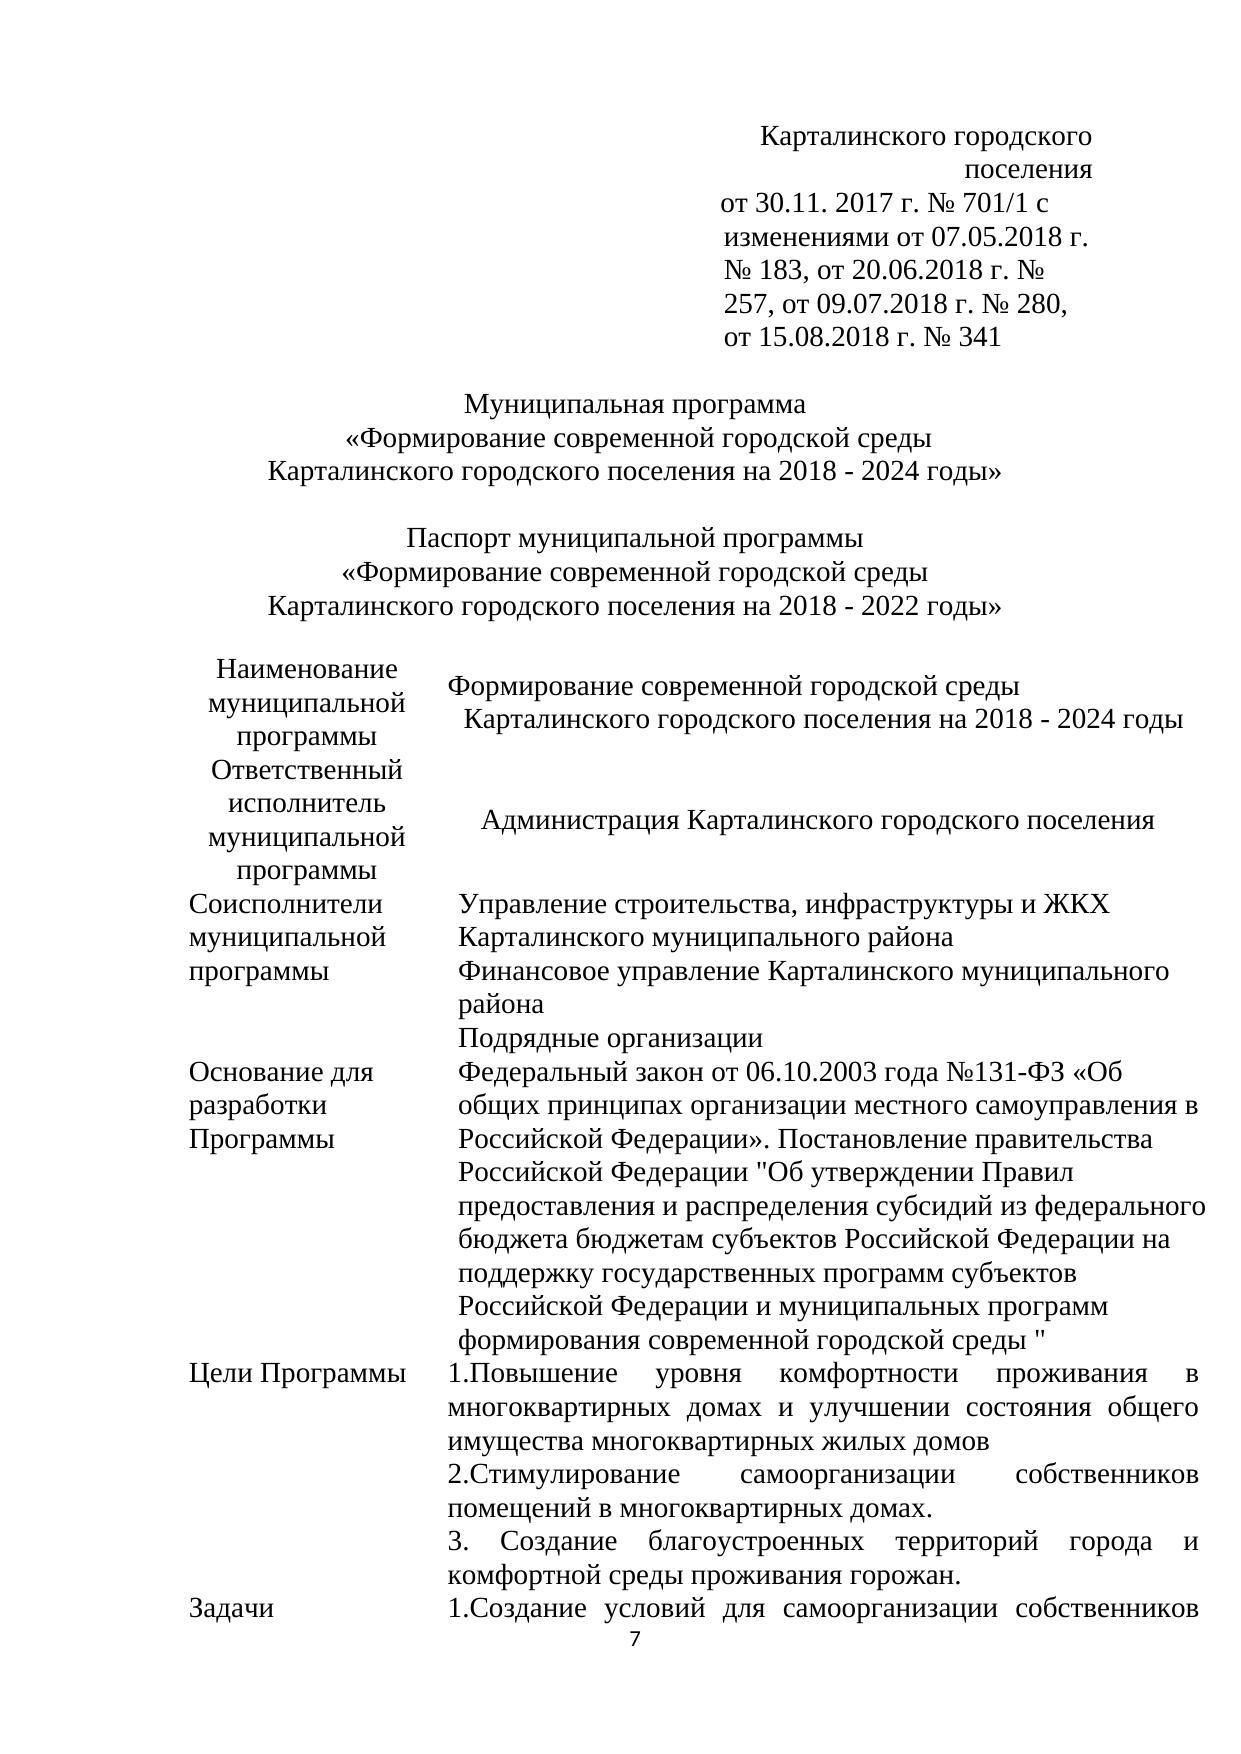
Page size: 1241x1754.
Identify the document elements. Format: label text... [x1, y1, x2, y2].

text изменениями от 07.05.2018 г. № 183, от 20.06.2018 г. № 257, от 09.07.2018 г. № 280, от 15.08.2018 г. № 341 [723, 219, 1092, 353]
table_cell Федеральный закон от 06.10.2003 года №131-ФЗ «Об общих принципах организации местного самоуправления в Российской Федерации». Постановление правительства Российской Федерации "Об утверждении Правил предоставления и распределения субсидий из федерального бюджета бюджетам субъектов Российской Федерации на поддержку государственных программ субъектов Российской Федерации и муниципальных программ формирования современной городской среды " [436, 1054, 1211, 1356]
table_header Наименование муниципальной программы [177, 651, 436, 752]
text от 30.11. 2017 г. № 701/1 с [472, 185, 1092, 219]
text Паспорт муниципальной программы [177, 521, 1092, 554]
table_cell Управление строительства, инфраструктуры и ЖКХ Карталинского муниципального района Финансовое управление Карталинского муниципального района Подрядные организации [436, 886, 1211, 1054]
text Муниципальная программа [177, 386, 1092, 420]
table_cell Ответственный исполнитель муниципальной программы [177, 752, 436, 886]
table_cell Основание для разработки Программы [177, 1054, 436, 1356]
table_cell Соисполнители муниципальной программы [177, 886, 436, 1054]
table_cell 1.Повышение уровня комфортности проживания в многоквартирных домах и улучшении состояния общего имущества многоквартирных жилых домов 2.Стимулирование самоорганизации собственников помещений в многоквартирных домах. 3. Создание благоустроенных территорий города и комфортной среды проживания горожан. [436, 1356, 1211, 1590]
text «Формирование современной городской среды [177, 554, 1092, 588]
text «Формирование современной городской среды [177, 420, 1092, 453]
text Карталинского городского поселения на 2018 - 2022 годы» [177, 588, 1092, 621]
text Карталинского городского поселения [620, 118, 1092, 185]
table_cell Цели Программы [177, 1356, 436, 1590]
table_header Формирование современной городской среды Карталинского городского поселения на 2018 - 2024 годы [436, 651, 1211, 752]
table_cell Администрация Карталинского городского поселения [436, 752, 1211, 886]
table_cell Задачи Программы [177, 1590, 436, 1624]
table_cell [436, 1590, 1211, 1624]
text Карталинского городского поселения на 2018 - 2024 годы» [177, 453, 1092, 487]
